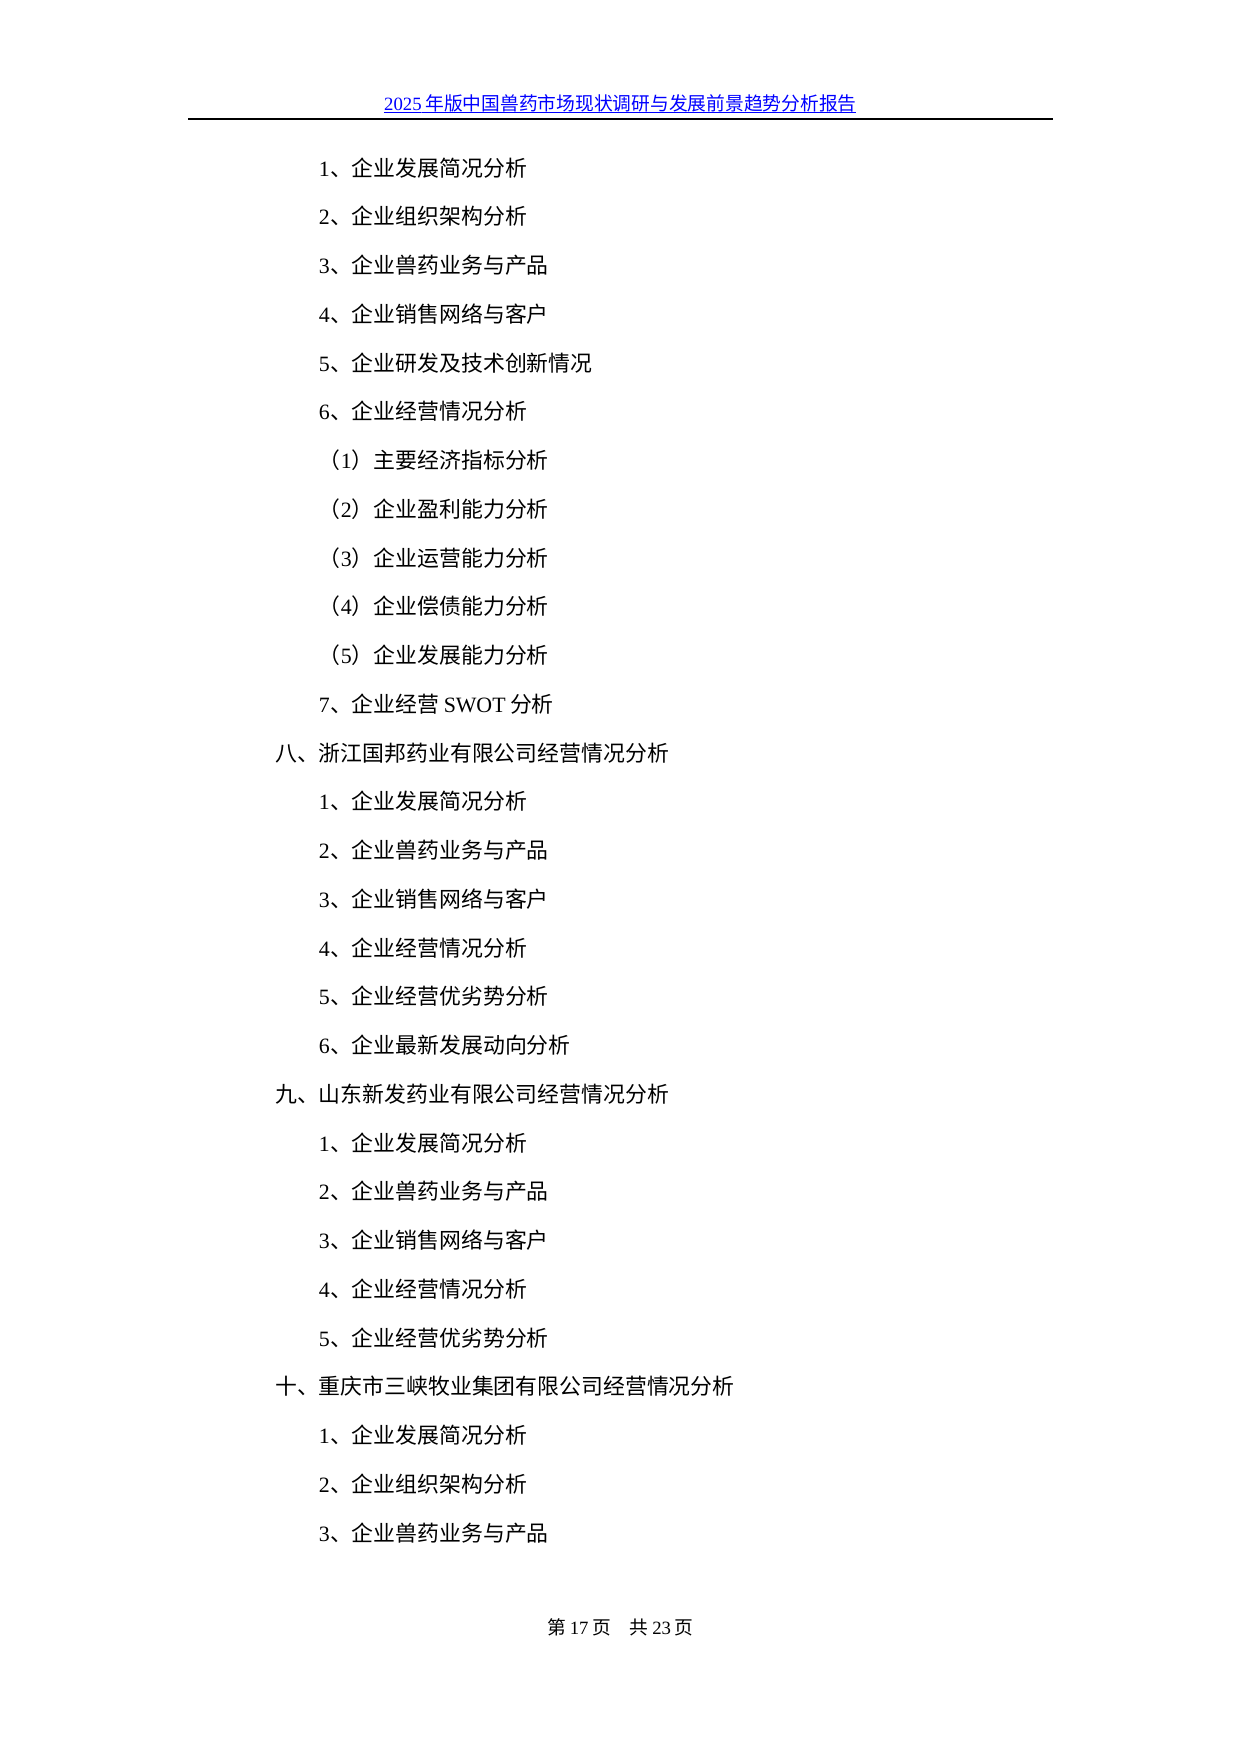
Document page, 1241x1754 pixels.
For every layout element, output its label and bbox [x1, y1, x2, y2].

text [187, 150, 1053, 1548]
